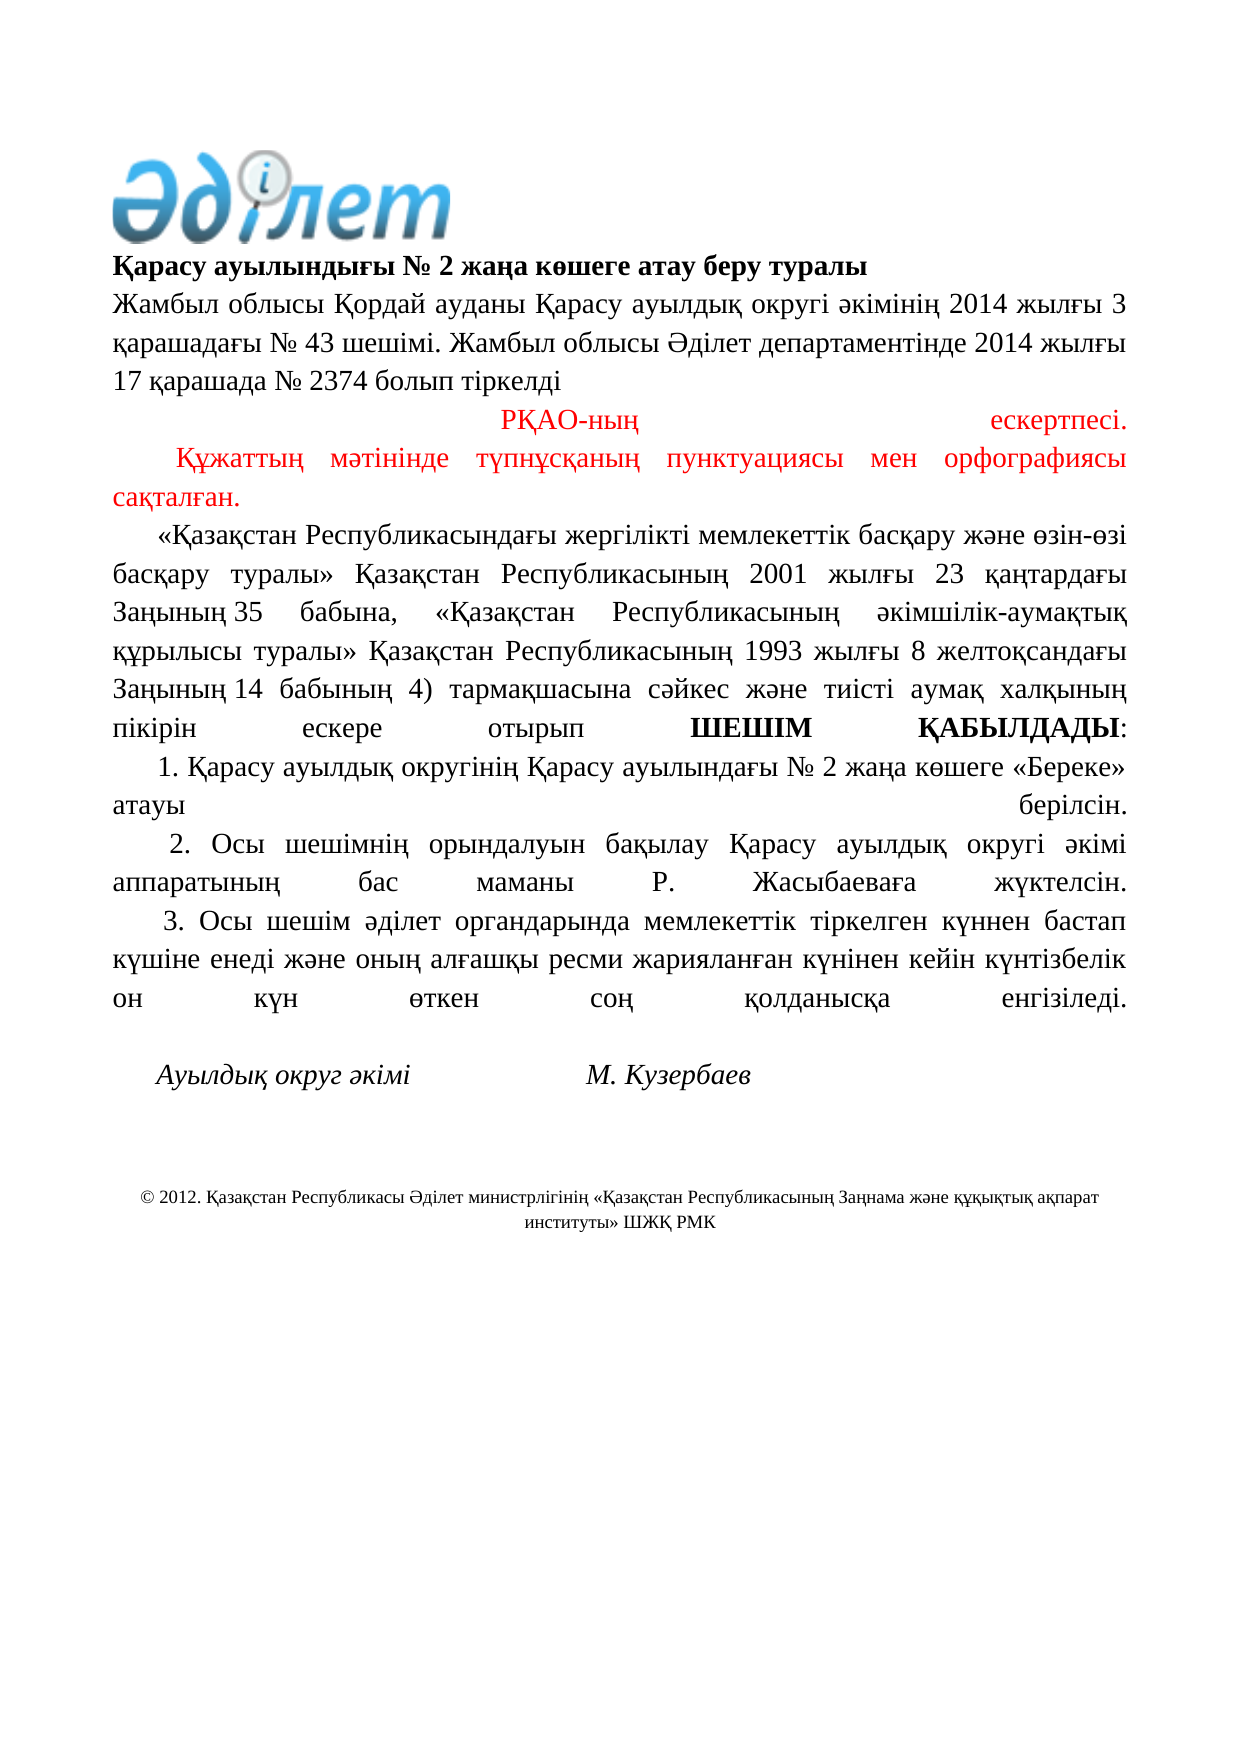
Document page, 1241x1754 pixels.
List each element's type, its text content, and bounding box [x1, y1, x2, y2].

text © 2012. Қазақстан Республикасы Әділет министрлігінің «Қазақстан Республикасының Заңнама және құқықтық ақпарат институты» ШЖҚ РМК [112, 1186, 1128, 1232]
text РҚАО-ның ескертпесі. Құжаттың мәтінінде түпнұсқаның пунктуациясы мен орфографиясы сақталған. [112, 402, 1128, 512]
text Қарасу ауылындығы № 2 жаңа көшеге атау беру туралы [112, 248, 1128, 281]
text Жамбыл облысы Қордай ауданы Қарасу ауылдық округі әкімінің 2014 жылғы 3 қарашадағы № 43 шешімі. Жамбыл облысы Әділет департаментінде 2014 жылғы 17 қарашада № 2374 болып тіркелді [112, 286, 1128, 397]
text «Қазақстан Республикасындағы жергілікті мемлекеттік басқару және өзін-өзі басқару туралы» Қазақстан Республикасының 2001 жылғы 23 қаңтардағы Заңының 35 бабына, «Қазақстан Республикасының әкімшілік-аумақтық құрылысы туралы» Қазақстан Республикасының 1993 жылғы 8 желтоқсандағы Заңының 14 бабының 4) тармақшасына сәйкес және тиiстi аумақ халқының пiкiрiн ескере отырып ШЕШІМ ҚАБЫЛДАДЫ: 1. Қарасу ауылдық округінің Қарасу ауылындағы № 2 жаңа көшеге «Береке» атауы берілсін. 2. Осы шешімнің орындалуын бақылау Қарасу ауылдық округі әкімі аппаратының бас маманы Р. Жасыбаеваға жүктелсін. 3. Осы шешім әділет органдарында мемлекеттiк тiркелген күннен бастап күшiне енедi және оның алғашқы ресми жарияланған күнінен кейін күнтізбелік он күн өткен соң қолданысқа енгізіледі. Ауылдық округ әкімі М. Кузербаев [112, 517, 1128, 1091]
picture [112, 150, 451, 244]
